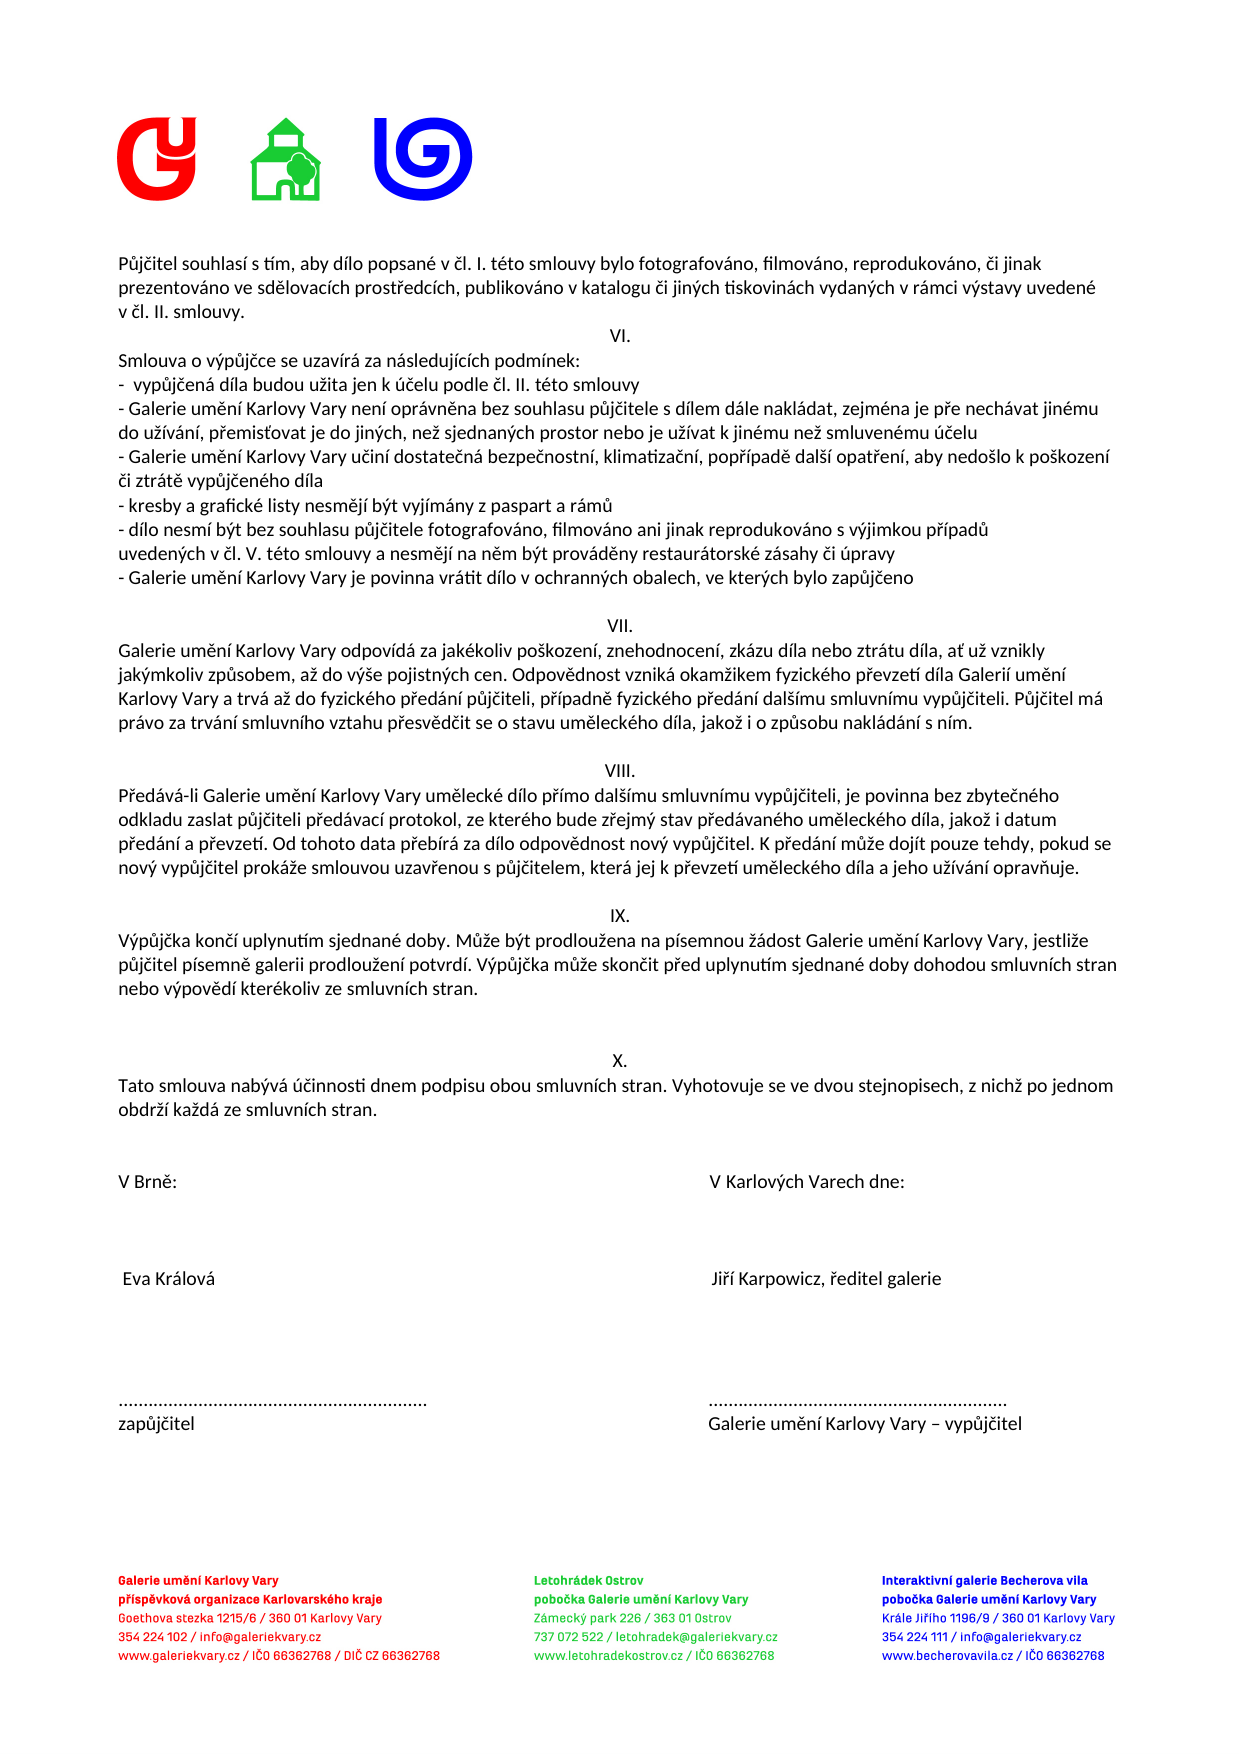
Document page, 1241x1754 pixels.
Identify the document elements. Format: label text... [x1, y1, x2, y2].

picture [0, 0, 1239, 295]
text - vypůjčená díla budou užita jen k účelu podle čl. II. této smlouvy [118, 372, 1122, 396]
text - Galerie umění Karlovy Vary je povinna vrátit dílo v ochranných obalech, ve kterých bylo zapůjčeno [118, 565, 1122, 589]
text Tato smlouva nabývá účinnosti dnem podpisu obou smluvních stran. Vyhotovuje se ve dvou stejnopisech, z nichž po jednom obdrží každá ze smluvních stran. [118, 1073, 1122, 1121]
text .............................................................. ............................................................ [118, 1387, 1122, 1411]
text - Galerie umění Karlovy Vary není oprávněna bez souhlasu půjčitele s dílem dále nakládat, zejména je pře nechávat jinému do užívání, přemisťovat je do jiných, než sjednaných prostor nebo je užívat k jinému než smluvenému účelu [118, 396, 1122, 444]
text Půjčitel souhlasí s tím, aby dílo popsané v čl. I. této smlouvy bylo fotografováno, filmováno, reprodukováno, či jinak prezentováno ve sdělovacích prostředcích, publikováno v katalogu či jiných tiskovinách vydaných v rámci výstavy uvedené [118, 251, 1122, 299]
text V Brně: V Karlových Varech dne: [118, 1169, 1122, 1193]
text zapůjčitel Galerie umění Karlovy Vary – vypůjčitel [118, 1411, 1122, 1435]
text - Galerie umění Karlovy Vary učiní dostatečná bezpečnostní, klimatizační, popřípadě další opatření, aby nedošlo k poškození či ztrátě vypůjčeného díla [118, 444, 1122, 493]
text IX. [118, 903, 1122, 928]
picture [0, 1483, 1240, 1754]
text - kresby a grafické listy nesmějí být vyjímány z paspart a rámů [118, 493, 1122, 517]
text Galerie umění Karlovy Vary odpovídá za jakékoliv poškození, znehodnocení, zkázu díla nebo ztrátu díla, ať už vznikly jakýmkoliv způsobem, až do výše pojistných cen. Odpovědnost vzniká okamžikem fyzického převzetí díla Galerií umění Karlovy Vary a trvá až do fyzického předání půjčiteli, případně fyzického předání dalšímu smluvnímu vypůjčiteli. Půjčitel má právo za trvání smluvního vztahu přesvědčit se o stavu uměleckého díla, jakož i o způsobu nakládání s ním. [118, 638, 1122, 734]
text v čl. II. smlouvy. [118, 299, 1122, 323]
text VI. [118, 323, 1122, 348]
text Smlouva o výpůjčce se uzavírá za následujících podmínek: [118, 348, 1122, 372]
text uvedených v čl. V. této smlouvy a nesmějí na něm být prováděny restaurátorské zásahy či úpravy [118, 541, 1122, 565]
text Předává-li Galerie umění Karlovy Vary umělecké dílo přímo dalšímu smluvnímu vypůjčiteli, je povinna bez zbytečného odkladu zaslat půjčiteli předávací protokol, ze kterého bude zřejmý stav předávaného uměleckého díla, jakož i datum předání a převzetí. Od tohoto data přebírá za dílo odpovědnost nový vypůjčitel. K předání může dojít pouze tehdy, pokud se nový vypůjčitel prokáže smlouvou uzavřenou s půjčitelem, která jej k převzetí uměleckého díla a jeho užívání opravňuje. [118, 783, 1122, 879]
text VII. [118, 613, 1122, 638]
text X. [118, 1048, 1122, 1073]
text Výpůjčka končí uplynutím sjednané doby. Může být prodloužena na písemnou žádost Galerie umění Karlovy Vary, jestliže půjčitel písemně galerii prodloužení potvrdí. Výpůjčka může skončit před uplynutím sjednané doby dohodou smluvních stran nebo výpovědí kterékoliv ze smluvních stran. [118, 928, 1122, 1000]
text VIII. [118, 758, 1122, 783]
text - dílo nesmí být bez souhlasu půjčitele fotografováno, filmováno ani jinak reprodukováno s výjimkou případů [118, 517, 1122, 541]
text Eva Králová Jiří Karpowicz, ředitel galerie [118, 1266, 1122, 1290]
